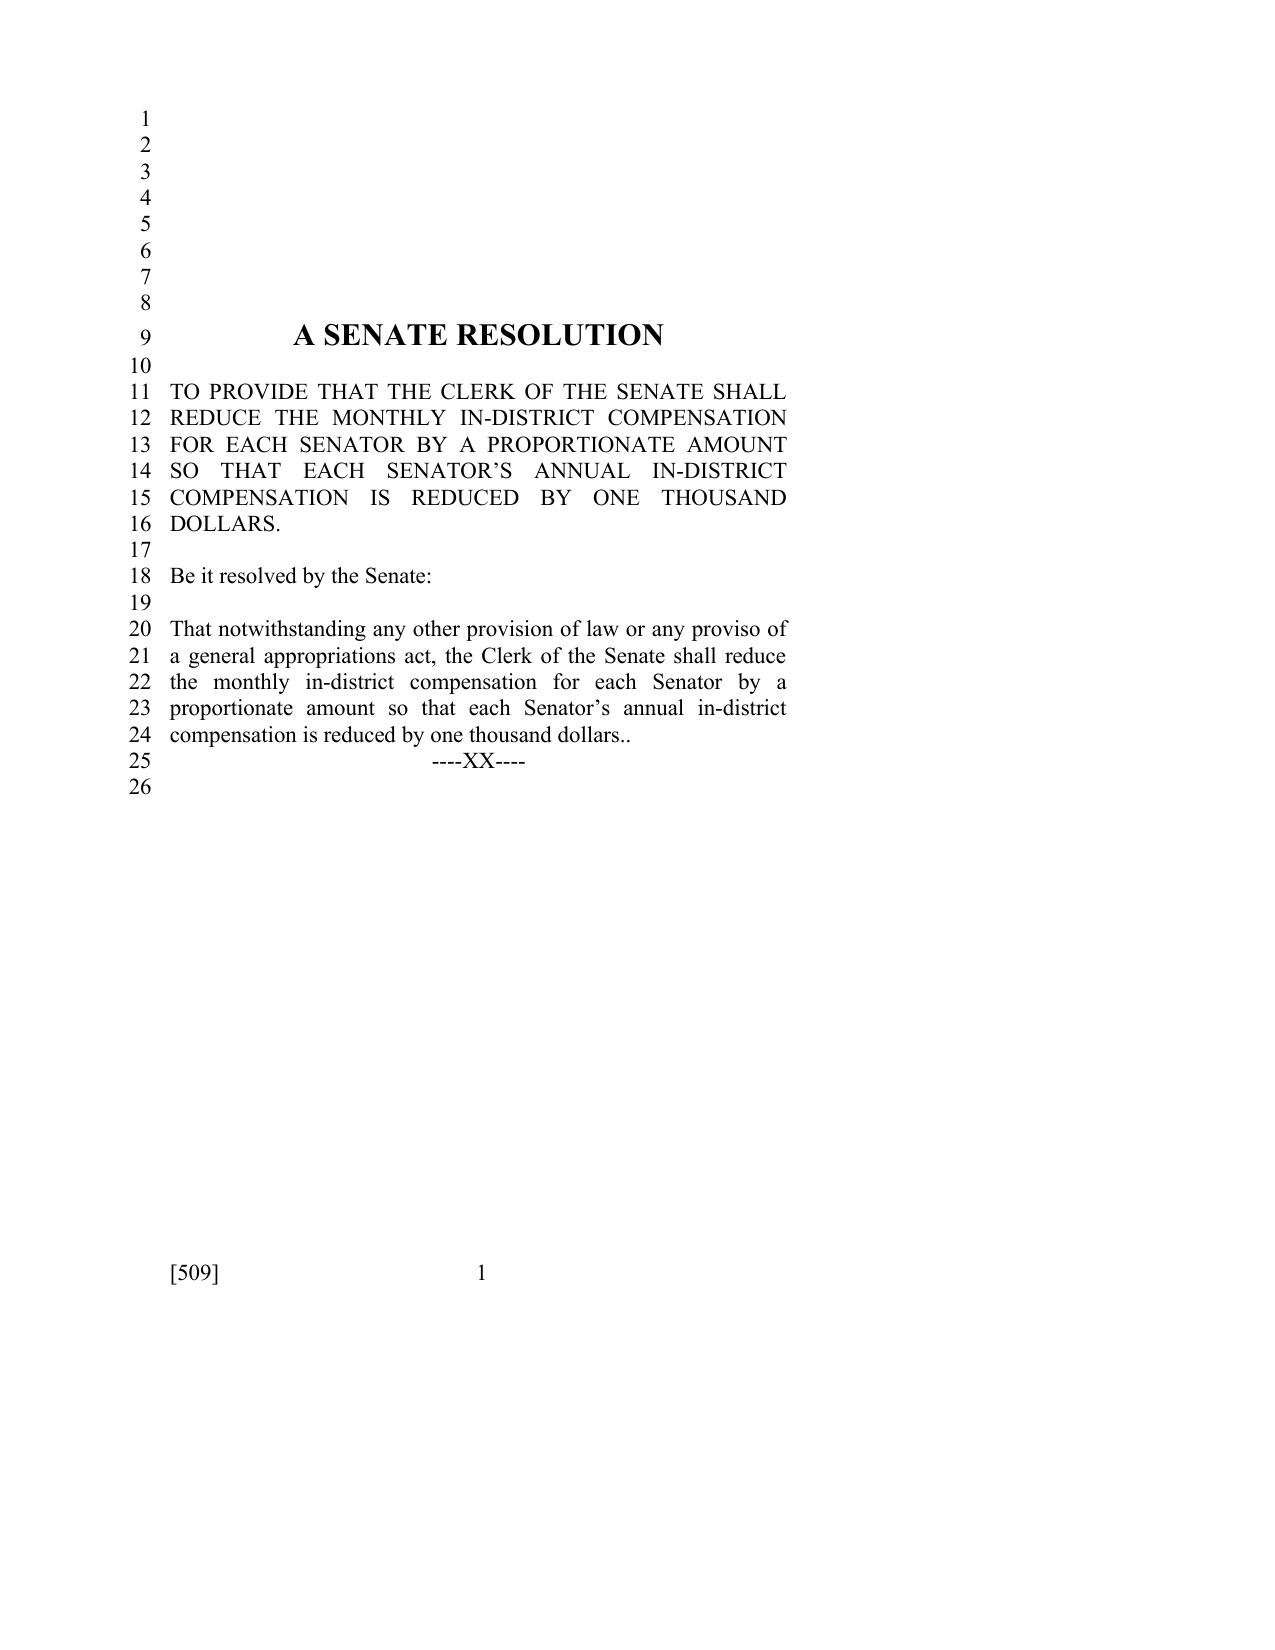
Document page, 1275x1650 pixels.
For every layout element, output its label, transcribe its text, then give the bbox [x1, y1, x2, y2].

text TO PROVIDE THAT THE CLERK OF THE SENATE SHALL REDUCE THE MONTHLY IN-DISTRICT COMPENSATION FOR EACH SENATOR BY A PROPORTIONATE AMOUNT SO THAT EACH SENATOR’S ANNUAL IN-DISTRICT COMPENSATION IS REDUCED BY ONE THOUSAND DOLLARS. [169, 378, 787, 536]
text That notwithstanding any other provision of law or any proviso of a general appropriations act, the Clerk of the Senate shall reduce the monthly in-district compensation for each Senator by a proportionate amount so that each Senator’s annual in-district compensation is reduced by one thousand dollars.. [169, 615, 787, 747]
text ----XX---- [169, 747, 787, 773]
text Be it resolved by the Senate: [169, 563, 787, 589]
text A SENATE RESOLUTION [169, 316, 787, 352]
